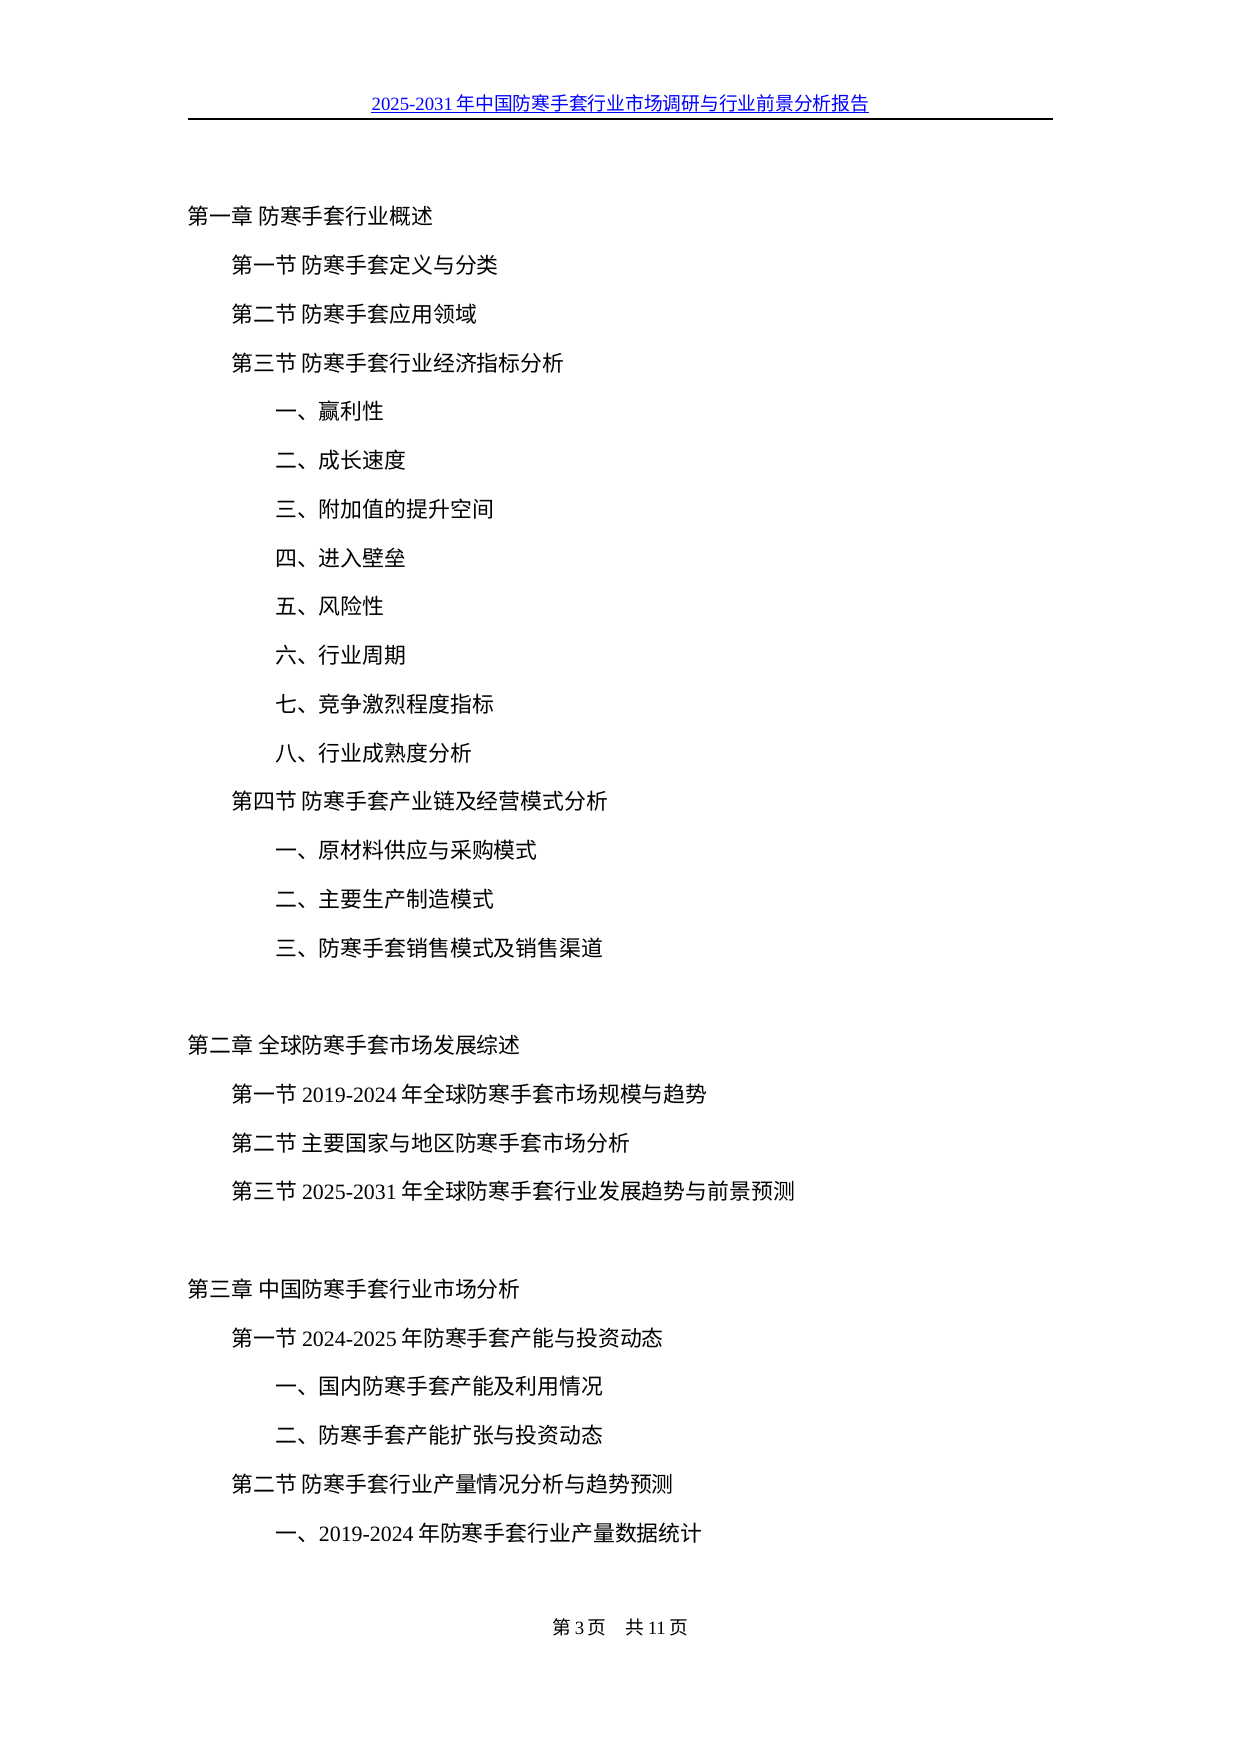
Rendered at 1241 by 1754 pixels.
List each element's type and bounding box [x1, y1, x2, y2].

text [187, 150, 1053, 1548]
